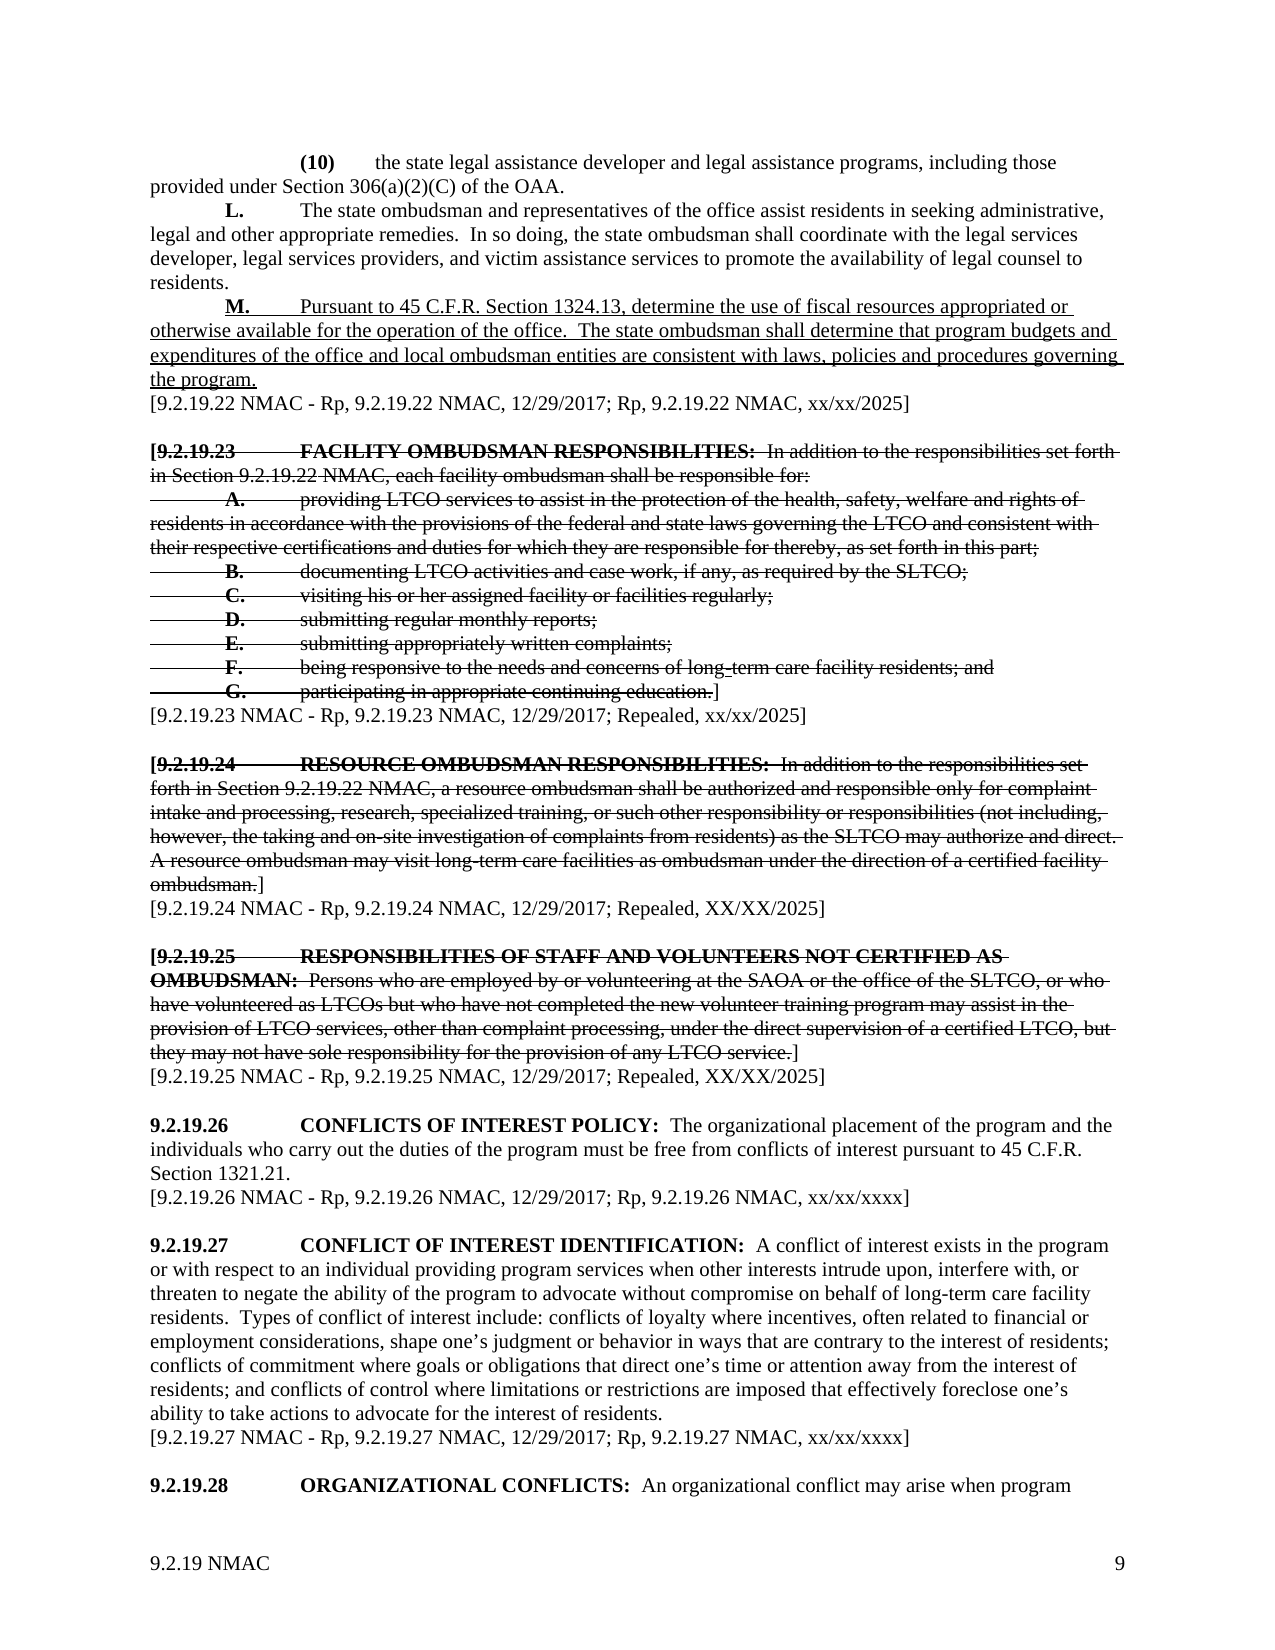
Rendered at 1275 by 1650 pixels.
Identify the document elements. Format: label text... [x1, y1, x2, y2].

text [9.2.19.22 NMAC - Rp, 9.2.19.22 NMAC, 12/29/2017; Rp, 9.2.19.22 NMAC, xx/xx/2025] [150, 391, 1125, 415]
text [9.2.19.27 NMAC - Rp, 9.2.19.27 NMAC, 12/29/2017; Rp, 9.2.19.27 NMAC, xx/xx/xxxx] [150, 1425, 1125, 1449]
text [9.2.19.23 NMAC - Rp, 9.2.19.23 NMAC, 12/29/2017; Repealed, xx/xx/2025] [150, 703, 1125, 727]
text C. visiting his or her assigned facility or facilities regularly; [150, 583, 1125, 607]
text M. Pursuant to 45 C.F.R. Section 1324.13, determine the use of fiscal resources appropriated or otherwise available for the operation of the office. The state ombudsman shall determine that program budgets and expenditures of the office and local ombudsman entities are consistent with laws, policies and procedures governing the program. [150, 294, 1125, 391]
text L. The state ombudsman and representatives of the office assist residents in seeking administrative, legal and other appropriate remedies. In so doing, the state ombudsman shall coordinate with the legal services developer, legal services providers, and victim assistance services to promote the availability of legal counsel to residents. [150, 198, 1125, 294]
text [9.2.19.24 RESOURCE OMBUDSMAN RESPONSIBILITIES: In addition to the responsibilities set forth in Section 9.2.19.22 NMAC, a resource ombudsman shall be authorized and responsible only for complaint intake and processing, research, specialized training, or such other responsibility or responsibilities (not including, however, the taking and on-site investigation of complaints from residents) as the SLTCO may authorize and direct. A resource ombudsman may visit long-term care facilities as ombudsman under the direction of a certified facility ombudsman.] [150, 752, 1125, 896]
text D. submitting regular monthly reports; [150, 607, 1125, 631]
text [150, 1473, 1125, 1497]
text F. being responsive to the needs and concerns of long-term care facility residents; and [150, 655, 1125, 679]
text E. submitting appropriately written complaints; [150, 631, 1125, 655]
text A. providing LTCO services to assist in the protection of the health, safety, welfare and rights of residents in accordance with the provisions of the federal and state laws governing the LTCO and consistent with their respective certifications and duties for which they are responsible for thereby, as set forth in this part; [150, 487, 1125, 559]
text (10) the state legal assistance developer and legal assistance programs, including those provided under Section 306(a)(2)(C) of the OAA. [150, 150, 1125, 198]
text [9.2.19.23 FACILITY OMBUDSMAN RESPONSIBILITIES: In addition to the responsibilities set forth in Section 9.2.19.22 NMAC, each facility ombudsman shall be responsible for: [150, 439, 1125, 487]
text [9.2.19.26 NMAC - Rp, 9.2.19.26 NMAC, 12/29/2017; Rp, 9.2.19.26 NMAC, xx/xx/xxxx] [150, 1185, 1125, 1209]
text [9.2.19.24 NMAC - Rp, 9.2.19.24 NMAC, 12/29/2017; Repealed, XX/XX/2025] [150, 896, 1125, 920]
text 9.2.19.26 CONFLICTS OF INTEREST POLICY: The organizational placement of the program and the individuals who carry out the duties of the program must be free from conflicts of interest pursuant to 45 C.F.R. Section 1321.21. [150, 1112, 1125, 1185]
text [9.2.19.25 NMAC - Rp, 9.2.19.25 NMAC, 12/29/2017; Repealed, XX/XX/2025] [150, 1064, 1125, 1088]
text B. documenting LTCO activities and case work, if any, as required by the SLTCO; [150, 559, 1125, 583]
text G. participating in appropriate continuing education.] [150, 679, 1125, 703]
text 9.2.19.27 CONFLICT OF INTEREST IDENTIFICATION: A conflict of interest exists in the program or with respect to an individual providing program services when other interests intrude upon, interfere with, or threaten to negate the ability of the program to advocate without compromise on behalf of long-term care facility residents. Types of conflict of interest include: conflicts of loyalty where incentives, often related to financial or employment considerations, shape one’s judgment or behavior in ways that are contrary to the interest of residents; conflicts of commitment where goals or obligations that direct one’s time or attention away from the interest of residents; and conflicts of control where limitations or restrictions are imposed that effectively foreclose one’s ability to take actions to advocate for the interest of residents. [150, 1233, 1125, 1425]
text [9.2.19.25 RESPONSIBILITIES OF STAFF AND VOLUNTEERS NOT CERTIFIED AS OMBUDSMAN: Persons who are employed by or volunteering at the SAOA or the office of the SLTCO, or who have volunteered as LTCOs but who have not completed the new volunteer training program may assist in the provision of LTCO services, other than complaint processing, under the direct supervision of a certified LTCO, but they may not have sole responsibility for the provision of any LTCO service.] [150, 944, 1125, 1064]
